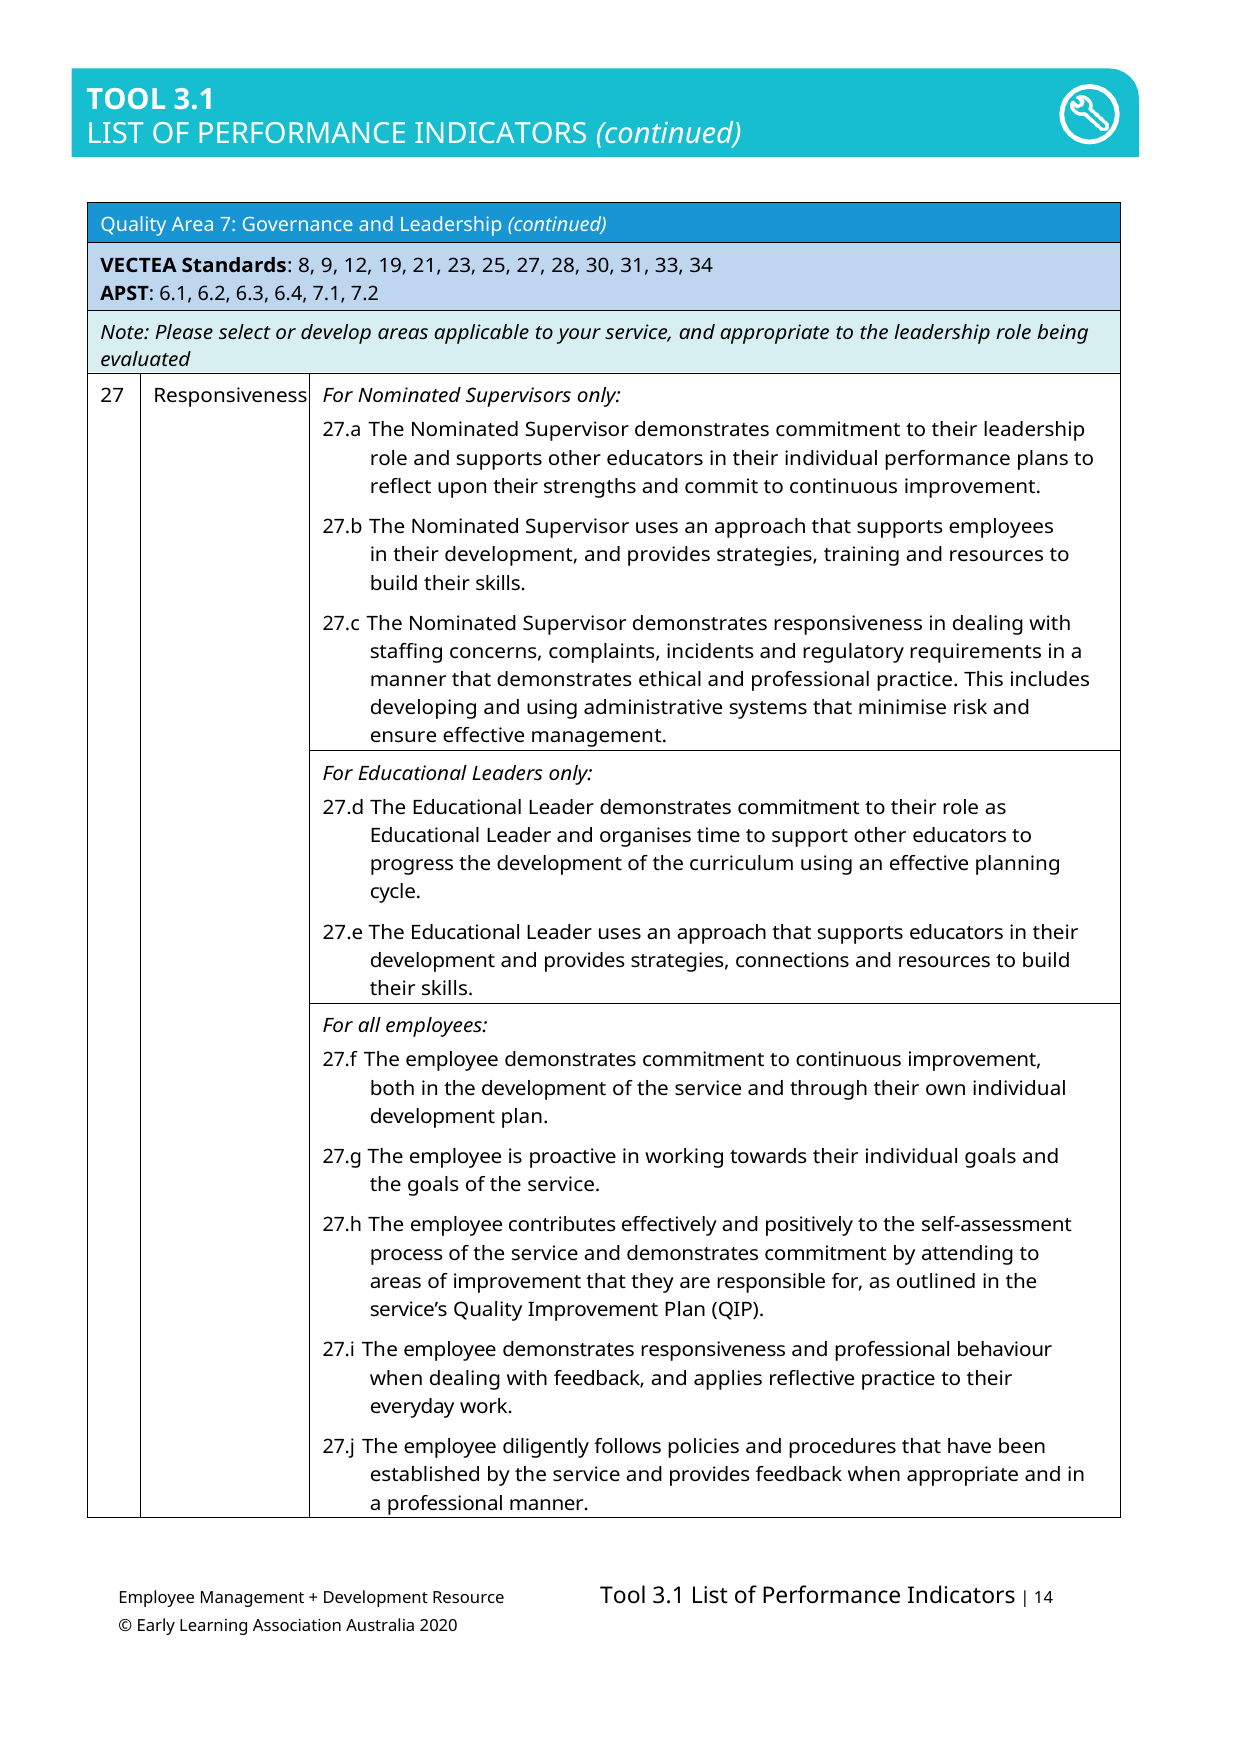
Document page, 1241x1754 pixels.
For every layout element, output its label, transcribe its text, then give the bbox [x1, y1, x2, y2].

picture [1070, 95, 1109, 131]
table_cell For Educational Leaders only: 27.d The Educational Leader demonstrates commitment to their role as Educational Leader and organises time to support other educators to progress the development of the curriculum using an effective planning cycle. 27.e The Educational Leader uses an approach that supports educators in their development and provides strategies, connections and resources to build their skills. [310, 751, 1120, 1003]
table_cell Responsiveness [141, 374, 309, 1517]
table_cell VECTEA Standards: 8, 9, 12, 19, 21, 23, 25, 27, 28, 30, 31, 33, 34 APST: 6.1, 6.2, 6.3, 6.4, 7.1, 7.2 [88, 243, 1120, 310]
table_header Quality Area 7: Governance and Leadership (continued) [88, 203, 1120, 242]
table_cell For Nominated Supervisors only: The Nominated Supervisor demonstrates commitment to their leadership role and supports other educators in their individual performance plans to reflect upon their strengths and commit to continuous improvement. The Nominated Supervisor uses an approach that supports employees in their development, and provides strategies, training and resources to build their skills. The Nominated Supervisor demonstrates responsiveness in dealing with staffing concerns, complaints, incidents and regulatory requirements in a manner that demonstrates ethical and professional practice. This includes developing and using administrative systems that minimise risk and ensure effective management. [310, 374, 1120, 750]
table_cell For all employees: The employee demonstrates commitment to continuous improvement, both in the development of the service and through their own individual development plan. The employee is proactive in working towards their individual goals and the goals of the service. The employee contributes effectively and positively to the self-assessment process of the service and demonstrates commitment by attending to areas of improvement that they are responsible for, as outlined in the service’s Quality Improvement Plan (QIP). The employee demonstrates responsiveness and professional behaviour when dealing with feedback, and applies reflective practice to their everyday work. The employee diligently follows policies and procedures that have been established by the service and provides feedback when appropriate and in a professional manner. [310, 1004, 1120, 1517]
table_cell Note: Please select or develop areas applicable to your service, and appropriate to the leadership role being evaluated [88, 311, 1120, 372]
table_cell 27 [88, 374, 140, 1517]
